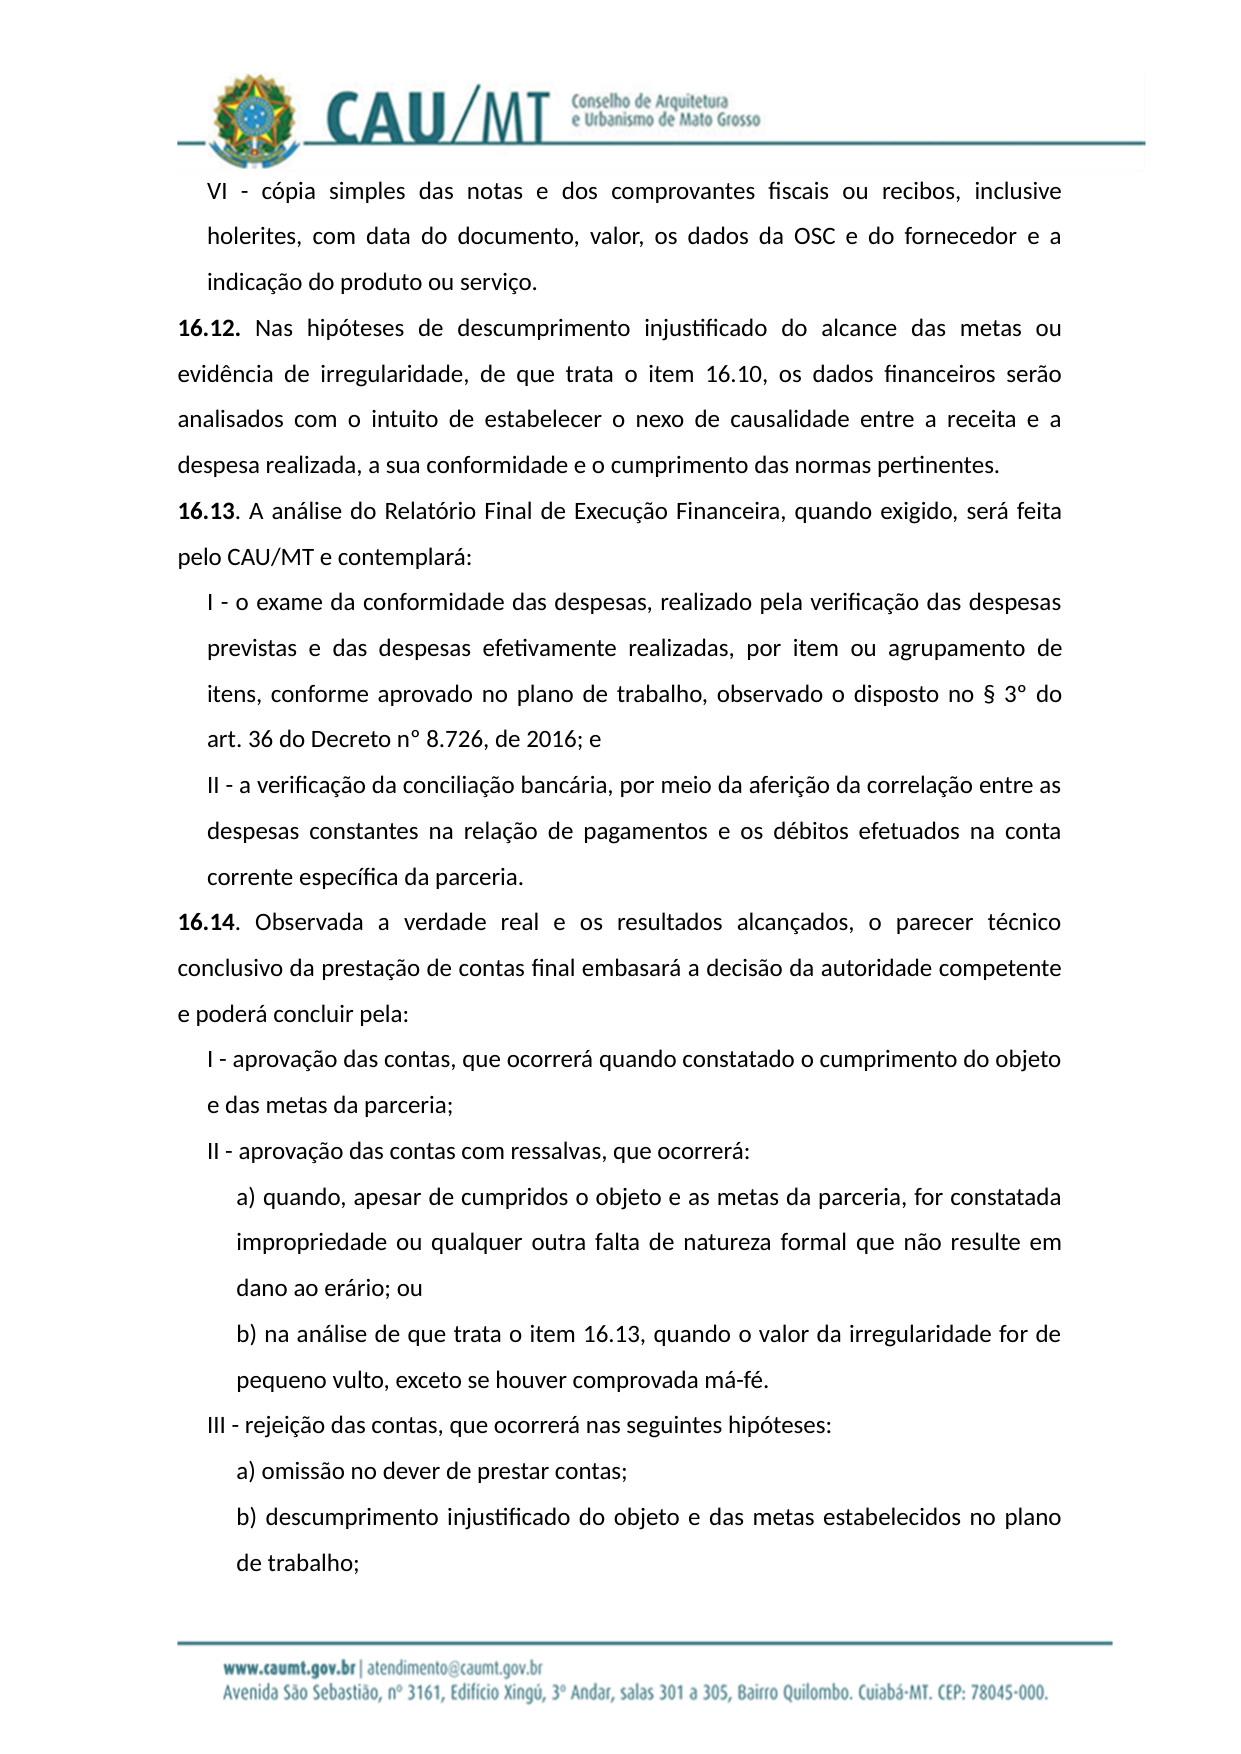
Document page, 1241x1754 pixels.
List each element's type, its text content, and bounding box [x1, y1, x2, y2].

text 16.13. A análise do Relatório Final de Execução Financeira, quando exigido, será feita pelo CAU/MT e contemplará: [177, 495, 1063, 571]
text III - rejeição das contas, que ocorrerá nas seguintes hipóteses: [207, 1409, 1063, 1440]
text a) omissão no dever de prestar contas; [236, 1455, 1063, 1486]
text b) descumprimento injustificado do objeto e das metas estabelecidos no plano de trabalho; [236, 1501, 1063, 1577]
text b) na análise de que trata o item 16.13, quando o valor da irregularidade for de pequeno vulto, exceto se houver comprovada má-fé. [236, 1318, 1063, 1394]
picture [177, 1623, 1114, 1722]
text VI - cópia simples das notas e dos comprovantes fiscais ou recibos, inclusive holerites, com data do documento, valor, os dados da OSC e do fornecedor e a indicação do produto ou serviço. [207, 175, 1063, 297]
text 16.14. Observada a verdade real e os resultados alcançados, o parecer técnico conclusivo da prestação de contas final embasará a decisão da autoridade competente e poderá concluir pela: [177, 906, 1063, 1028]
text II - a verificação da conciliação bancária, por meio da aferição da correlação entre as despesas constantes na relação de pagamentos e os débitos efetuados na conta corrente específica da parceria. [207, 769, 1063, 891]
text a) quando, apesar de cumpridos o objeto e as metas da parceria, for constatada impropriedade ou qualquer outra falta de natureza formal que não resulte em dano ao erário; ou [236, 1181, 1063, 1303]
picture [177, 73, 1147, 175]
text 16.12. Nas hipóteses de descumprimento injustificado do alcance das metas ou evidência de irregularidade, de que trata o item 16.10, os dados financeiros serão analisados com o intuito de estabelecer o nexo de causalidade entre a receita e a despesa realizada, a sua conformidade e o cumprimento das normas pertinentes. [177, 312, 1063, 480]
text I - o exame da conformidade das despesas, realizado pela verificação das despesas previstas e das despesas efetivamente realizadas, por item ou agrupamento de itens, conforme aprovado no plano de trabalho, observado o disposto no § 3º do art. 36 do Decreto nº 8.726, de 2016; e [207, 586, 1063, 754]
text I - aprovação das contas, que ocorrerá quando constatado o cumprimento do objeto e das metas da parceria; [207, 1044, 1063, 1120]
text II - aprovação das contas com ressalvas, que ocorrerá: [207, 1135, 1063, 1166]
